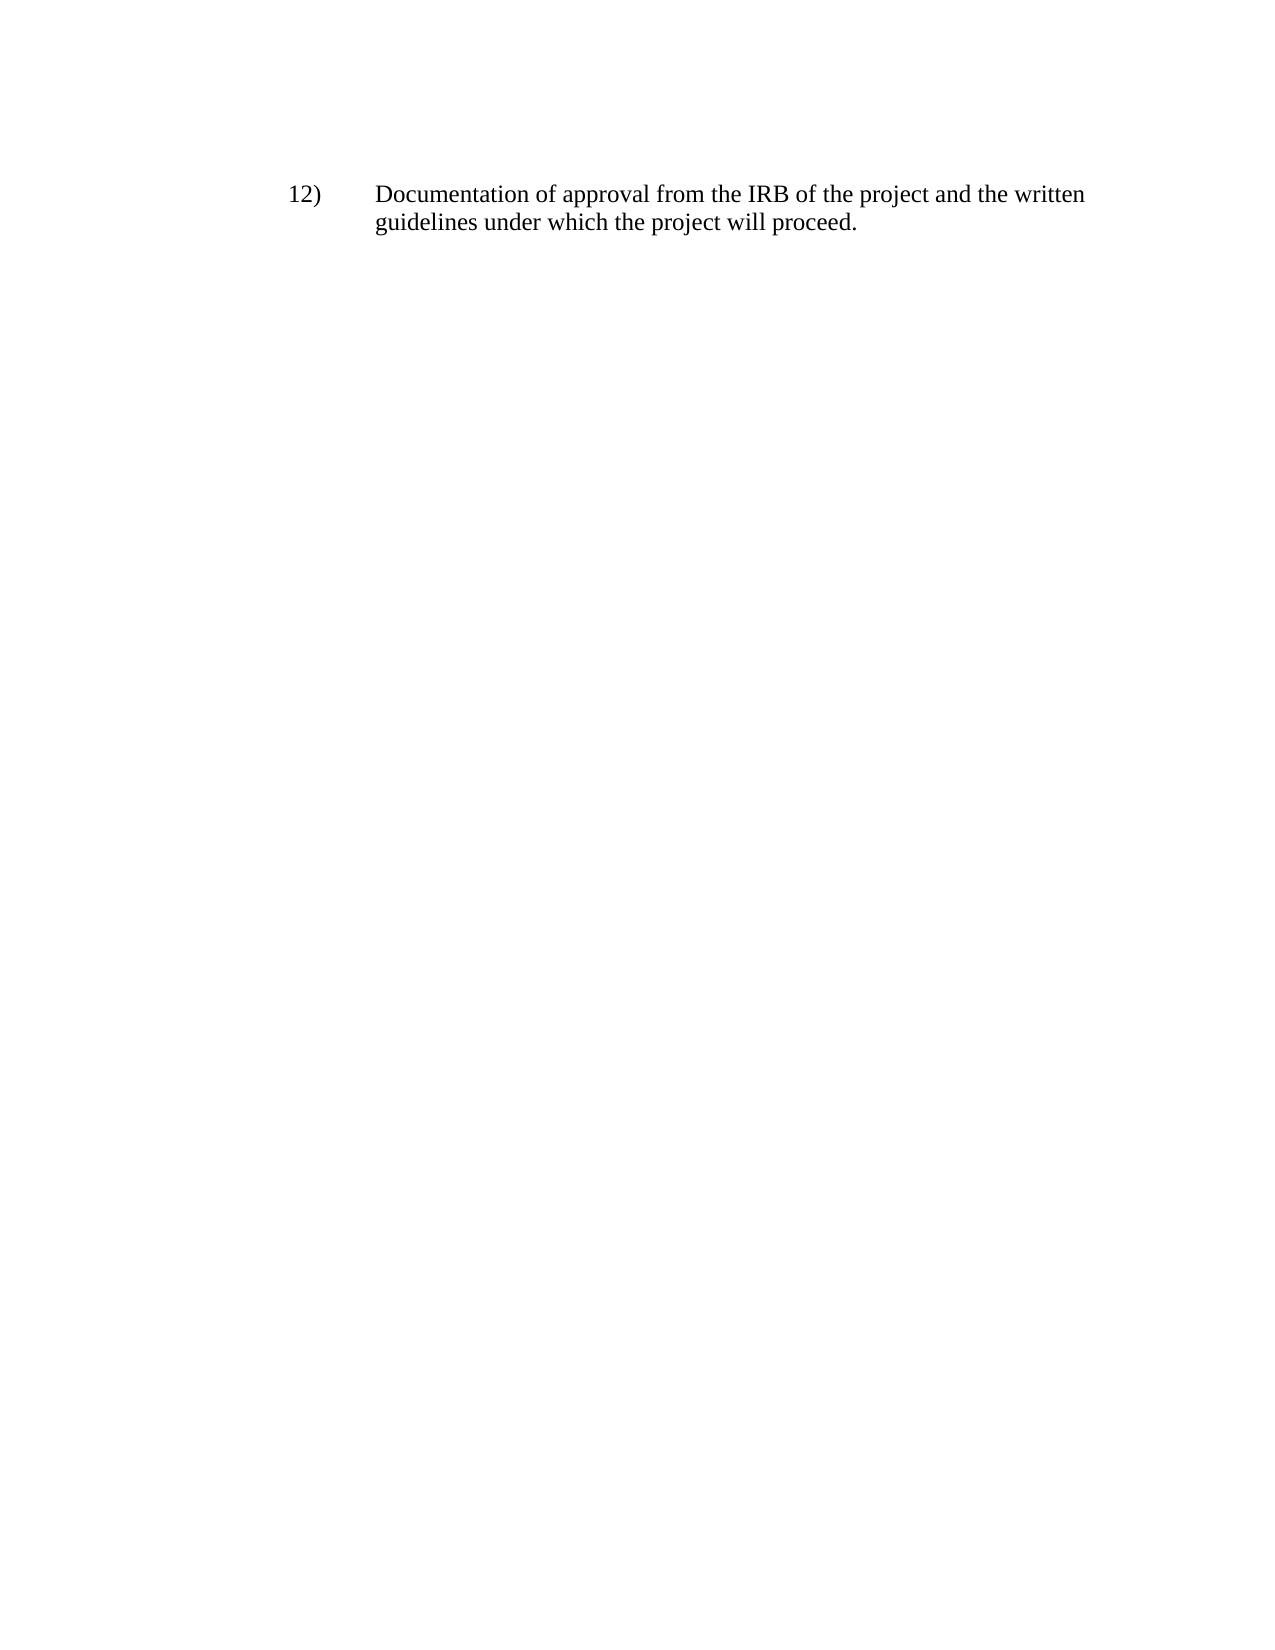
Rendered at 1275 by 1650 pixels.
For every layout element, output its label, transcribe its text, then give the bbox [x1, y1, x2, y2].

text 12) Documentation of approval from the IRB of the project and the written guidelines under which the project will proceed. [288, 179, 1125, 236]
